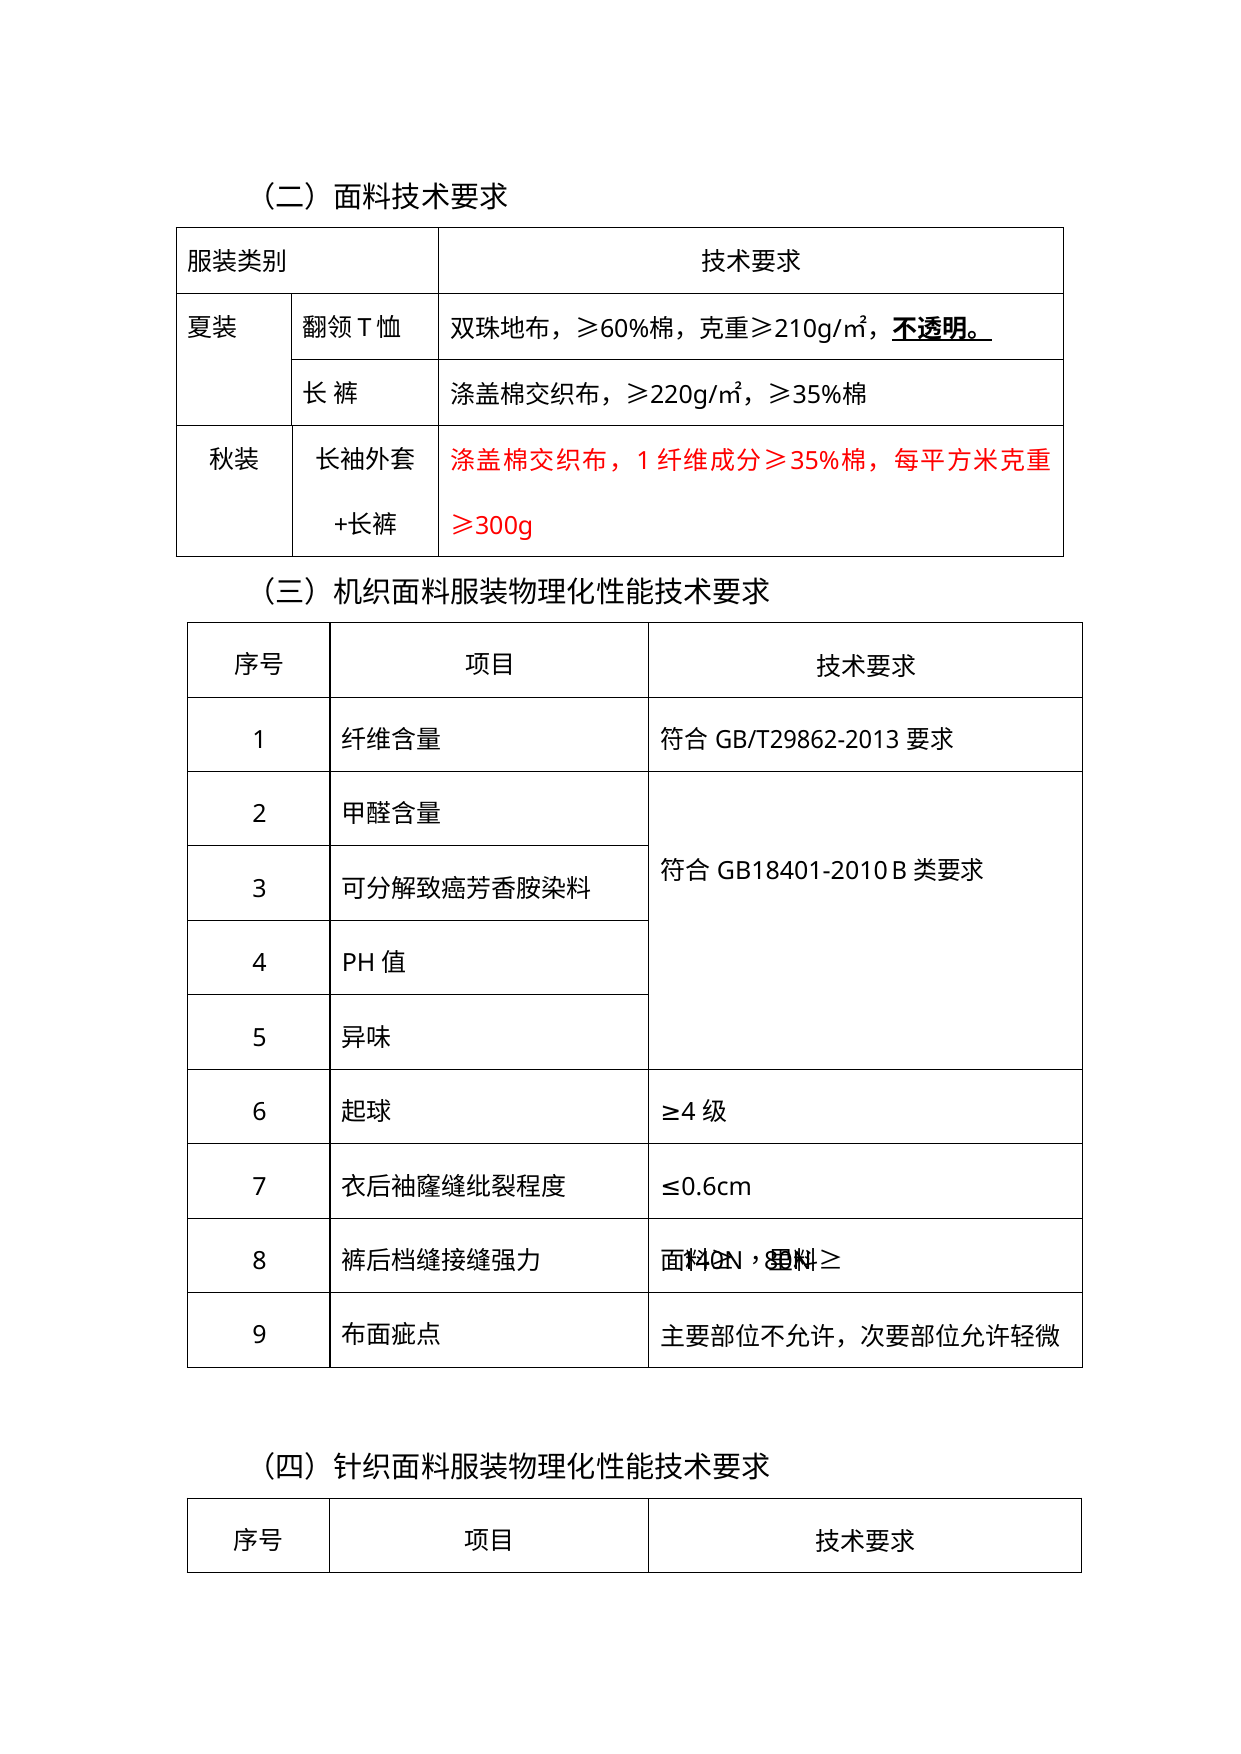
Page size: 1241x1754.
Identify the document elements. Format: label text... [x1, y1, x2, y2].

table_cell 主要部位不允许，次要部位允许轻微 [649, 1293, 1082, 1367]
table_cell 布面疵点 [331, 1293, 648, 1367]
table_cell 符合 GB18401-2010 B 类要求 [649, 772, 1082, 1069]
table_cell 秋装 [177, 426, 292, 556]
table_cell 异味 [331, 995, 648, 1069]
table_header 项目 [331, 623, 648, 697]
table_cell ≤0.6cm [649, 1144, 1082, 1218]
table_cell 4 [188, 921, 329, 994]
table_cell 5 [188, 995, 329, 1069]
table_cell 裤后档缝接缝强力 [331, 1219, 648, 1292]
table_cell 夏装 [177, 294, 291, 425]
table_cell PH 值 [331, 921, 648, 994]
table_cell 长袖外套+长裤 [293, 426, 438, 556]
table_cell 衣后袖窿缝纰裂程度 [331, 1144, 648, 1218]
table_cell 7 [188, 1144, 329, 1218]
table_cell 6 [188, 1070, 329, 1143]
table_cell 面料≥140N，里料≥80N [649, 1219, 1082, 1292]
table_cell 可分解致癌芳香胺染料 [331, 846, 648, 920]
table_header 服装类别 [177, 228, 438, 293]
table_cell 纤维含量 [331, 698, 648, 771]
text （三）机织面料服装物理化性能技术要求 [187, 557, 1053, 622]
table_cell ≥4 级 [649, 1070, 1082, 1143]
table_cell 1 [188, 698, 329, 771]
table_cell 涤盖棉交织布，1纤维成分≥35%棉，每平方米克重≥300g [439, 426, 1063, 556]
table_cell 符合 GB/T29862-2013 要求 [649, 698, 1082, 771]
table_cell 9 [188, 1293, 329, 1367]
table_cell 双珠地布，≥60%棉，克重≥210g/㎡，不透明。 [439, 294, 1063, 359]
table_cell 涤盖棉交织布，≥220g/㎡，≥35%棉 [439, 360, 1063, 425]
table_header 技术要求 [439, 228, 1063, 293]
table_cell 甲醛含量 [331, 772, 648, 845]
table_header 序号 [188, 1499, 329, 1572]
table_cell 2 [188, 772, 329, 845]
table_header 技术要求 [649, 1499, 1081, 1572]
table_header 序号 [188, 623, 329, 697]
table_cell 3 [188, 846, 329, 920]
table_cell 8 [188, 1219, 329, 1292]
table_header 技术要求 [649, 623, 1082, 697]
table_header 项目 [330, 1499, 648, 1572]
table_cell 翻领T恤 [292, 294, 438, 359]
text （四）针织面料服装物理化性能技术要求 [187, 1433, 1053, 1498]
table_cell 起球 [331, 1070, 648, 1143]
table_cell 长 裤 [292, 360, 438, 425]
text （二）面料技术要求 [187, 162, 1053, 227]
